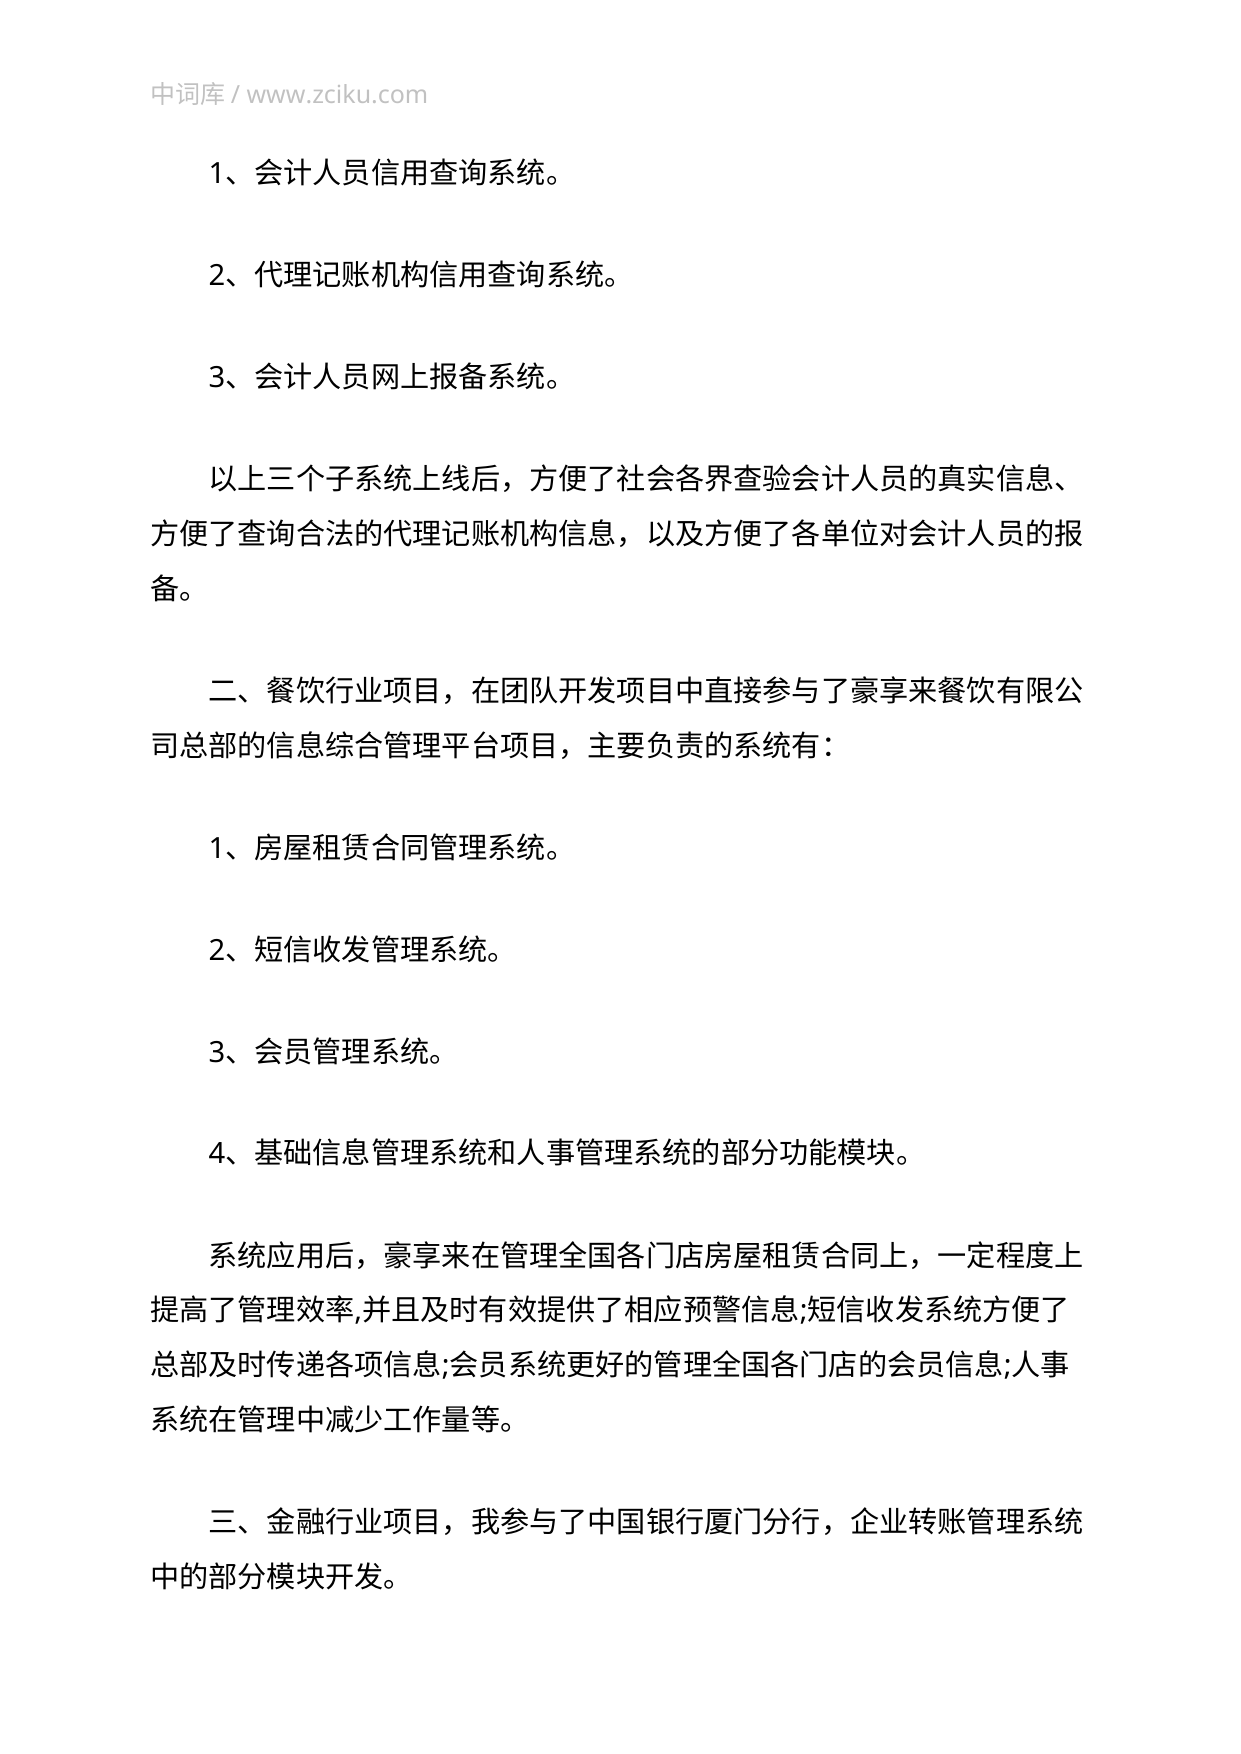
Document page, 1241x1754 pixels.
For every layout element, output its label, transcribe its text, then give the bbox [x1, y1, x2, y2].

text 1、会计人员信用查询系统。 [150, 150, 1090, 192]
text 3、会计人员网上报备系统。 [150, 354, 1090, 396]
text 1、房屋租赁合同管理系统。 [150, 824, 1090, 867]
text 系统应用后，豪享来在管理全国各门店房屋租赁合同上，一定程度上提高了管理效率,并且及时有效提供了相应预警信息;短信收发系统方便了总部及时传递各项信息;会员系统更好的管理全国各门店的会员信息;人事系统在管理中减少工作量等。 [150, 1232, 1090, 1439]
text 3、会员管理系统。 [150, 1028, 1090, 1071]
text 2、代理记账机构信用查询系统。 [150, 252, 1090, 294]
text 4、基础信息管理系统和人事管理系统的部分功能模块。 [150, 1130, 1090, 1172]
text 三、金融行业项目，我参与了中国银行厦门分行，企业转账管理系统中的部分模块开发。 [150, 1499, 1090, 1596]
text 2、短信收发管理系统。 [150, 926, 1090, 968]
text 二、餐饮行业项目，在团队开发项目中直接参与了豪享来餐饮有限公司总部的信息综合管理平台项目，主要负责的系统有： [150, 667, 1090, 765]
text 以上三个子系统上线后，方便了社会各界查验会计人员的真实信息、方便了查询合法的代理记账机构信息，以及方便了各单位对会计人员的报备。 [150, 456, 1090, 608]
